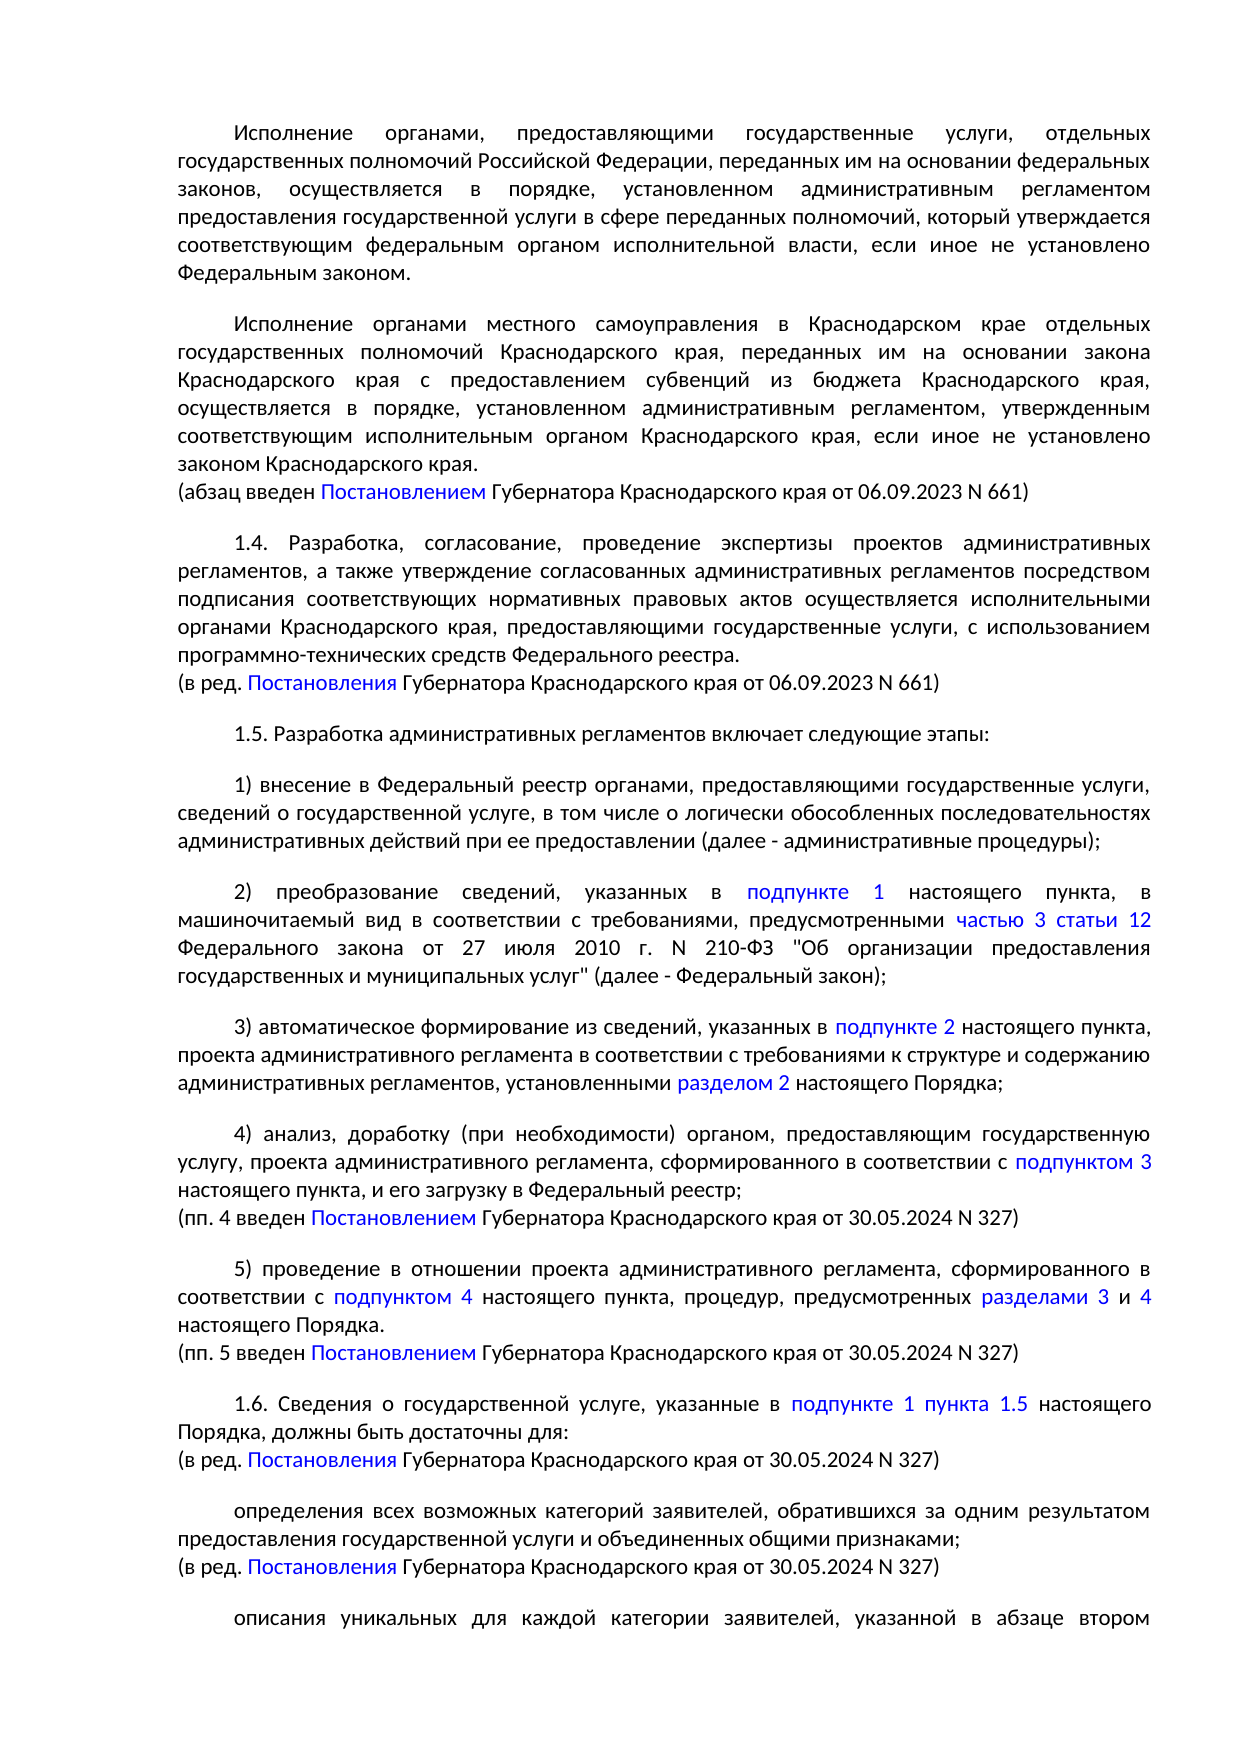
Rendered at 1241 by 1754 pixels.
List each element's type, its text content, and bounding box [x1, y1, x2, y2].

text 1) внесение в Федеральный реестр органами, предоставляющими государственные услуги, сведений о государственной услуге, в том числе о логически обособленных последовательностях административных действий при ее предоставлении (далее - административные процедуры); [177, 770, 1152, 854]
text 1.4. Разработка, согласование, проведение экспертизы проектов административных регламентов, а также утверждение согласованных административных регламентов посредством подписания соответствующих нормативных правовых актов осуществляется исполнительными органами Краснодарского края, предоставляющими государственные услуги, с использованием программно-технических средств Федерального реестра. [177, 528, 1152, 668]
text 1.6. Сведения о государственной услуге, указанные в подпункте 1 пункта 1.5 настоящего Порядка, должны быть достаточны для: [177, 1389, 1152, 1445]
text 2) преобразование сведений, указанных в подпункте 1 настоящего пункта, в машиночитаемый вид в соответствии с требованиями, предусмотренными частью 3 статьи 12 Федерального закона от 27 июля 2010 г. N 210-ФЗ "Об организации предоставления государственных и муниципальных услуг" (далее - Федеральный закон); [177, 877, 1152, 989]
text 1.5. Разработка административных регламентов включает следующие этапы: [177, 719, 1152, 747]
text 3) автоматическое формирование из сведений, указанных в подпункте 2 настоящего пункта, проекта административного регламента в соответствии с требованиями к структуре и содержанию административных регламентов, установленными разделом 2 настоящего Порядка; [177, 1012, 1152, 1096]
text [177, 1603, 1152, 1631]
text (в ред. Постановления Губернатора Краснодарского края от 30.05.2024 N 327) [177, 1552, 1152, 1580]
text Исполнение органами, предоставляющими государственные услуги, отдельных государственных полномочий Российской Федерации, переданных им на основании федеральных законов, осуществляется в порядке, установленном административным регламентом предоставления государственной услуги в сфере переданных полномочий, который утверждается соответствующим федеральным органом исполнительной власти, если иное не установлено Федеральным законом. [177, 118, 1152, 286]
text (пп. 5 введен Постановлением Губернатора Краснодарского края от 30.05.2024 N 327) [177, 1338, 1152, 1366]
text (в ред. Постановления Губернатора Краснодарского края от 06.09.2023 N 661) [177, 668, 1152, 696]
text определения всех возможных категорий заявителей, обратившихся за одним результатом предоставления государственной услуги и объединенных общими признаками; [177, 1496, 1152, 1552]
text 4) анализ, доработку (при необходимости) органом, предоставляющим государственную услугу, проекта административного регламента, сформированного в соответствии с подпунктом 3 настоящего пункта, и его загрузку в Федеральный реестр; [177, 1119, 1152, 1203]
text (пп. 4 введен Постановлением Губернатора Краснодарского края от 30.05.2024 N 327) [177, 1203, 1152, 1231]
text Исполнение органами местного самоуправления в Краснодарском крае отдельных государственных полномочий Краснодарского края, переданных им на основании закона Краснодарского края с предоставлением субвенций из бюджета Краснодарского края, осуществляется в порядке, установленном административным регламентом, утвержденным соответствующим исполнительным органом Краснодарского края, если иное не установлено законом Краснодарского края. [177, 309, 1152, 477]
text 5) проведение в отношении проекта административного регламента, сформированного в соответствии с подпунктом 4 настоящего пункта, процедур, предусмотренных разделами 3 и 4 настоящего Порядка. [177, 1254, 1152, 1338]
text (абзац введен Постановлением Губернатора Краснодарского края от 06.09.2023 N 661) [177, 477, 1152, 505]
text (в ред. Постановления Губернатора Краснодарского края от 30.05.2024 N 327) [177, 1445, 1152, 1473]
